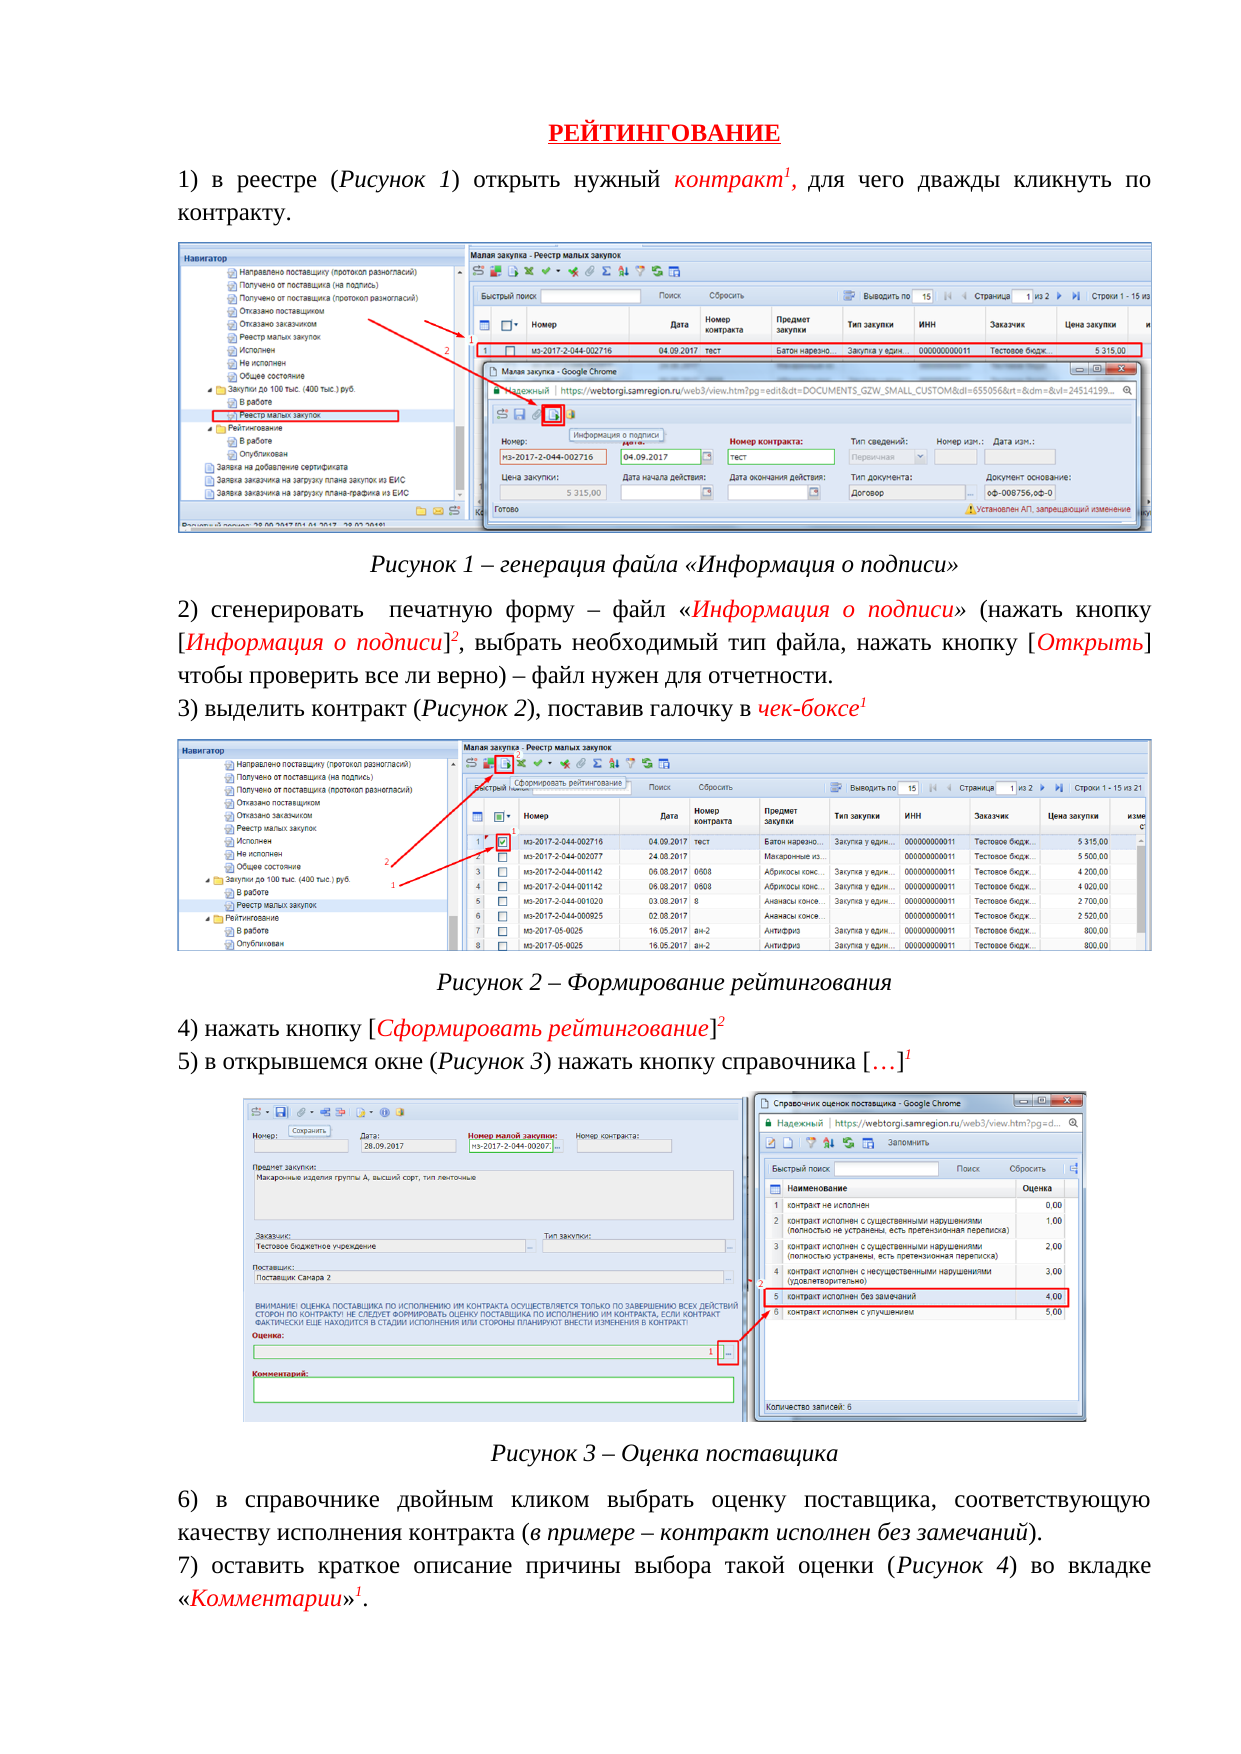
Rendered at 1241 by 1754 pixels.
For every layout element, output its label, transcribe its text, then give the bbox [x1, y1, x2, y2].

picture [177, 738, 1152, 951]
text РЕЙТИНГОВАНИЕ [177, 118, 1152, 147]
text 7) оставить краткое описание причины выбора такой оценки (Рисунок 4) во вкладке «Комментарии»1. [177, 1550, 1152, 1612]
picture [177, 242, 1152, 533]
text Рисунок 1 – генерация файла «Информация о подписи» [177, 549, 1152, 578]
picture [242, 1091, 1087, 1422]
text 1) в реестре (Рисунок 1) открыть нужный контракт1, для чего дважды кликнуть по контракту. [177, 164, 1152, 225]
text 3) выделить контракт (Рисунок 2), поставив галочку в чек-боксе1 [177, 693, 1152, 722]
text Рисунок 2 – Формирование рейтингования [177, 967, 1152, 996]
text 5) в открывшемся окне (Рисунок 3) нажать кнопку справочника […]1 [177, 1046, 1152, 1075]
text 4) нажать кнопку [Сформировать рейтингование]2 [177, 1013, 1152, 1042]
text Рисунок 3 – Оценка поставщика [177, 1438, 1152, 1467]
text 2) сгенерировать печатную форму – файл «Информация о подписи» (нажать кнопку [Информация о подписи]2, выбрать необходимый тип файла, нажать кнопку [Открыть] чтобы проверить все ли верно) – файл нужен для отчетности. [177, 594, 1152, 689]
text 6) в справочнике двойным кликом выбрать оценку поставщика, соответствующую качеству исполнения контракта (в примере – контракт исполнен без замечаний). [177, 1484, 1152, 1546]
